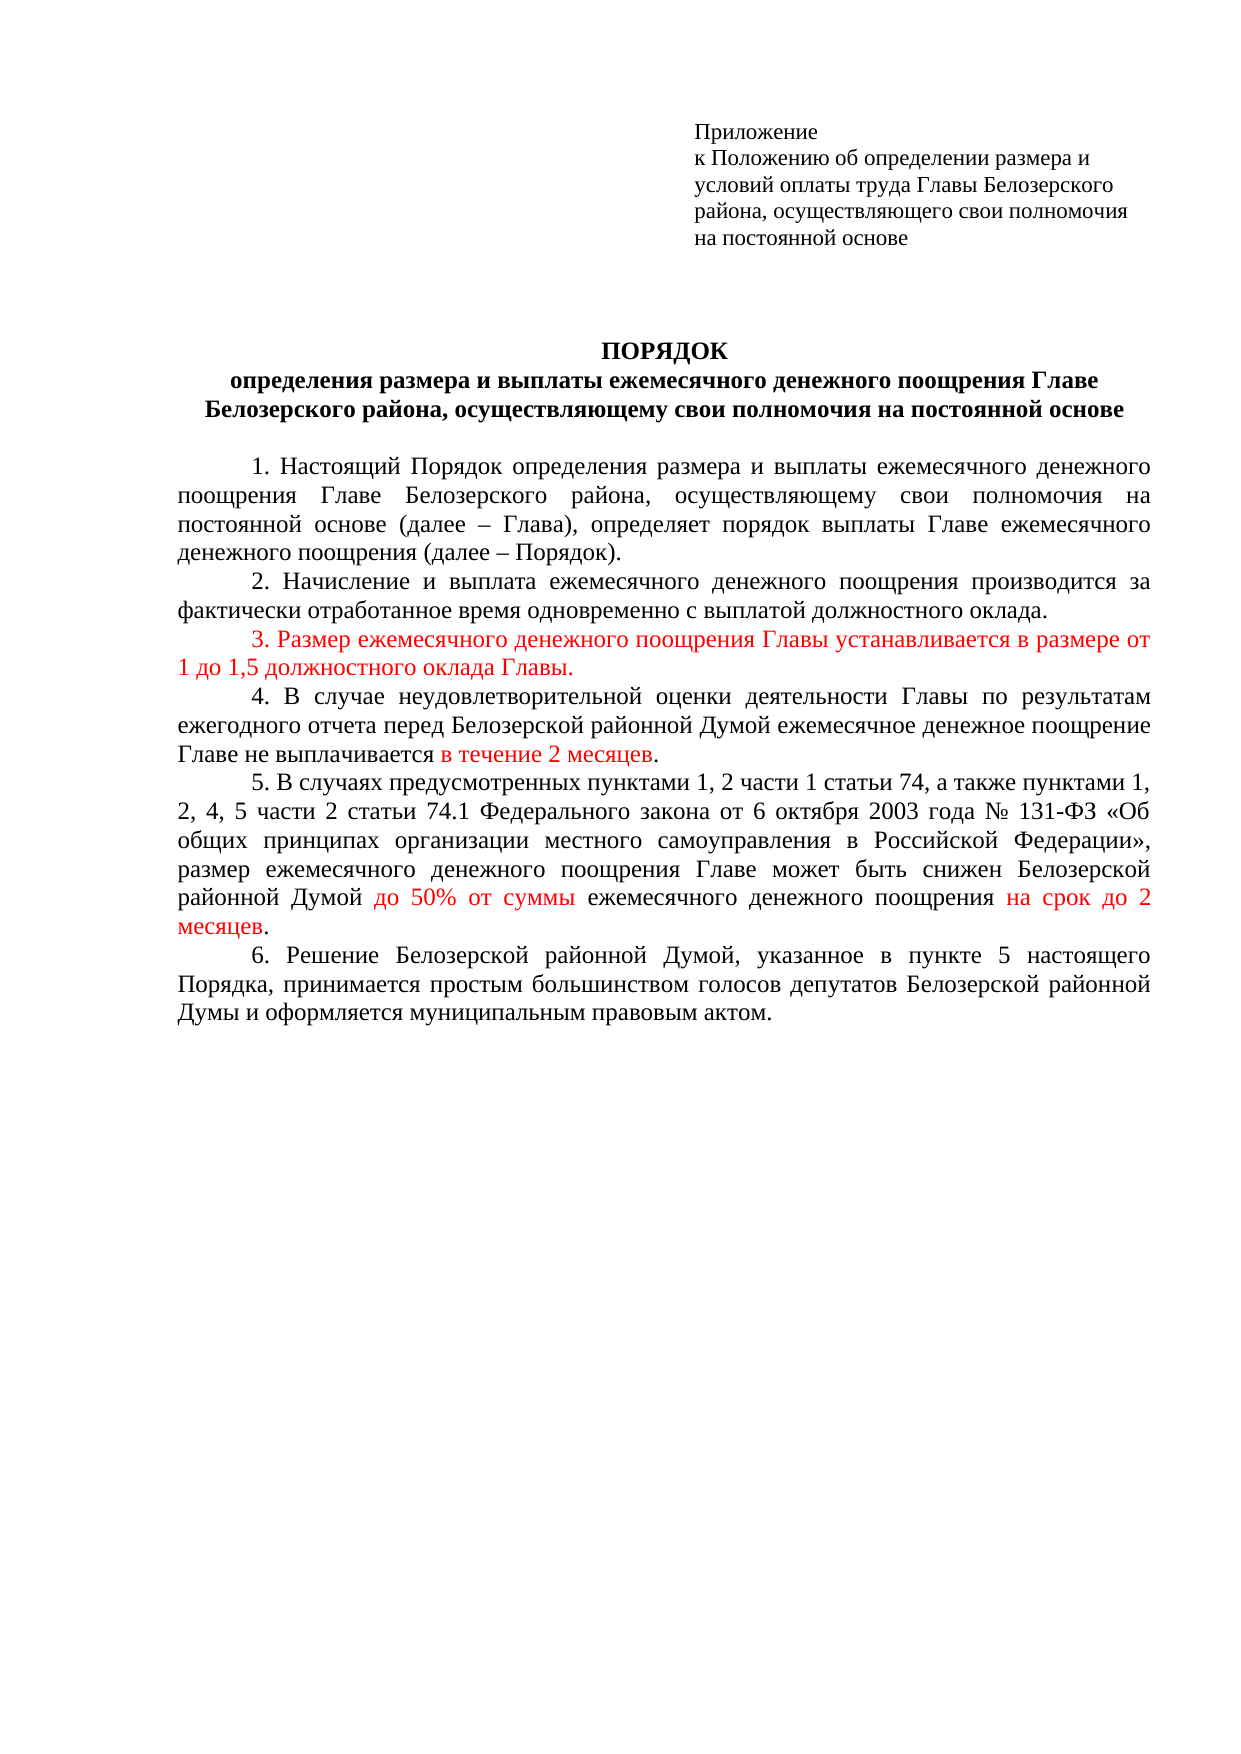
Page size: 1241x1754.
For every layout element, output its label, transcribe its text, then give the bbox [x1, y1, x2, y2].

text к Положению об определении размера и условий оплаты труда Главы Белозерского района, осуществляющего свои полномочия на постоянной основе [694, 144, 1152, 250]
text определения размера и выплаты ежемесячного денежного поощрения Главе Белозерского района, осуществляющему свои полномочия на постоянной основе [177, 365, 1152, 422]
text 6. Решение Белозерской районной Думой, указанное в пункте 5 настоящего Порядка, принимается простым большинством голосов депутатов Белозерской районной Думы и оформляется муниципальным правовым актом. [177, 940, 1152, 1026]
text 1. Настоящий Порядок определения размера и выплаты ежемесячного денежного поощрения Главе Белозерского района, осуществляющему свои полномочия на постоянной основе (далее – Глава), определяет порядок выплаты Главе ежемесячного денежного поощрения (далее – Порядок). [177, 451, 1152, 566]
text ПОРЯДОК [177, 336, 1152, 365]
text Приложение [694, 118, 1152, 144]
text 3. Размер ежемесячного денежного поощрения Главы устанавливается в размере от 1 до 1,5 должностного оклада Главы. [177, 624, 1152, 681]
text 4. В случае неудовлетворительной оценки деятельности Главы по результатам ежегодного отчета перед Белозерской районной Думой ежемесячное денежное поощрение Главе не выплачивается в течение 2 месяцев. [177, 681, 1152, 767]
text 2. Начисление и выплата ежемесячного денежного поощрения производится за фактически отработанное время одновременно с выплатой должностного оклада. [177, 566, 1152, 624]
text 5. В случаях предусмотренных пунктами 1, 2 части 1 статьи 74, а также пунктами 1, 2, 4, 5 части 2 статьи 74.1 Федерального закона от 6 октября 2003 года № 131-ФЗ «Об общих принципах организации местного самоуправления в Российской Федерации», размер ежемесячного денежного поощрения Главе может быть снижен Белозерской районной Думой до 50% от суммы ежемесячного денежного поощрения на срок до 2 месяцев. [177, 767, 1152, 940]
